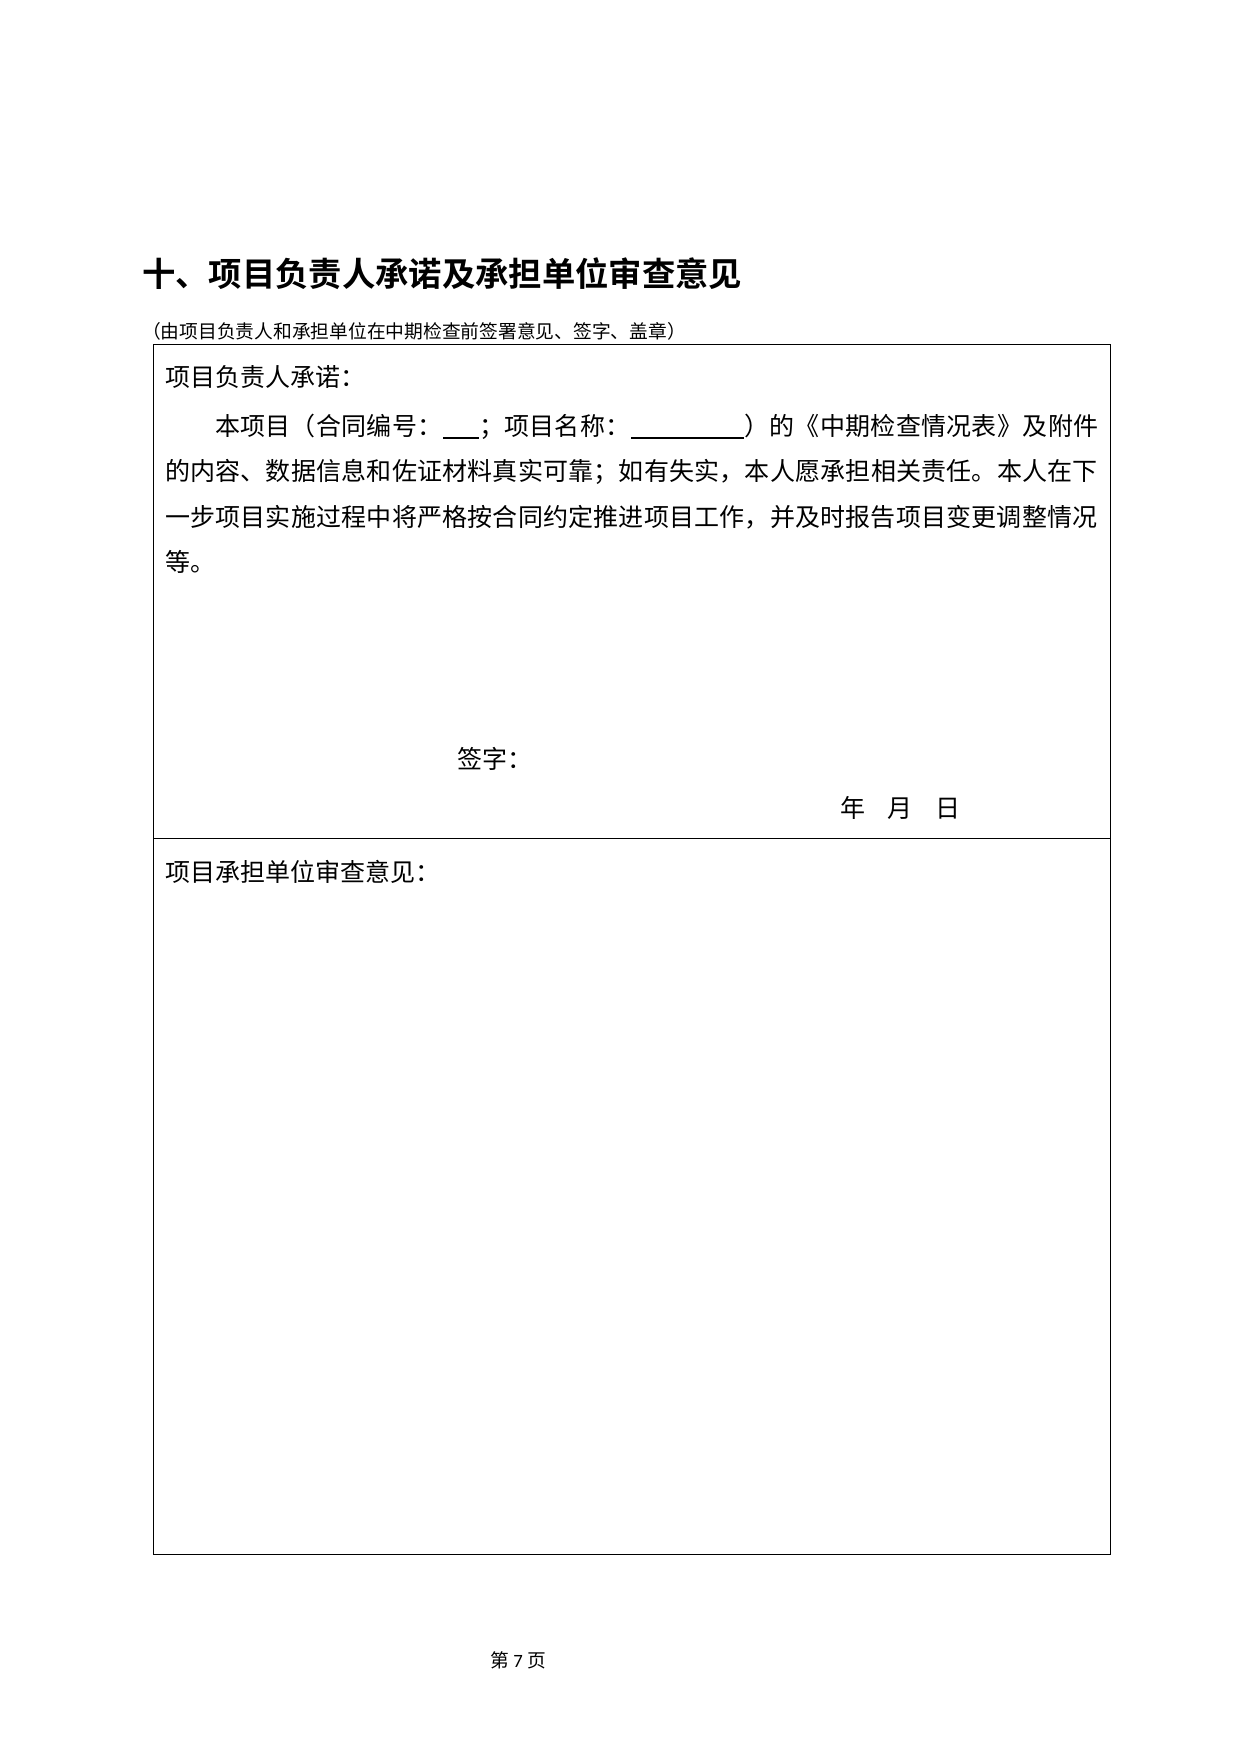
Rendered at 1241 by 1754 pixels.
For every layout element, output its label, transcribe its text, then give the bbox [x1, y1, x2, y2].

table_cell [154, 839, 1110, 1553]
text （由项目负责人和承担单位在中期检查前签署意见、签字、盖章） [142, 317, 1122, 344]
table_header 项目负责人承诺： 本项目（合同编号： ；项目名称： ）的《中期检查情况表》及附件的内容、数据信息和佐证材料真实可靠；如有失实，本人愿承担相关责任。本人在下一步项目实施过程中将严格按合同约定推进项目工作，并及时报告项目变更调整情况等。 签字： 年 月 日 [154, 345, 1110, 837]
list 项目负责人承诺及承担单位审查意见 [142, 239, 1122, 304]
